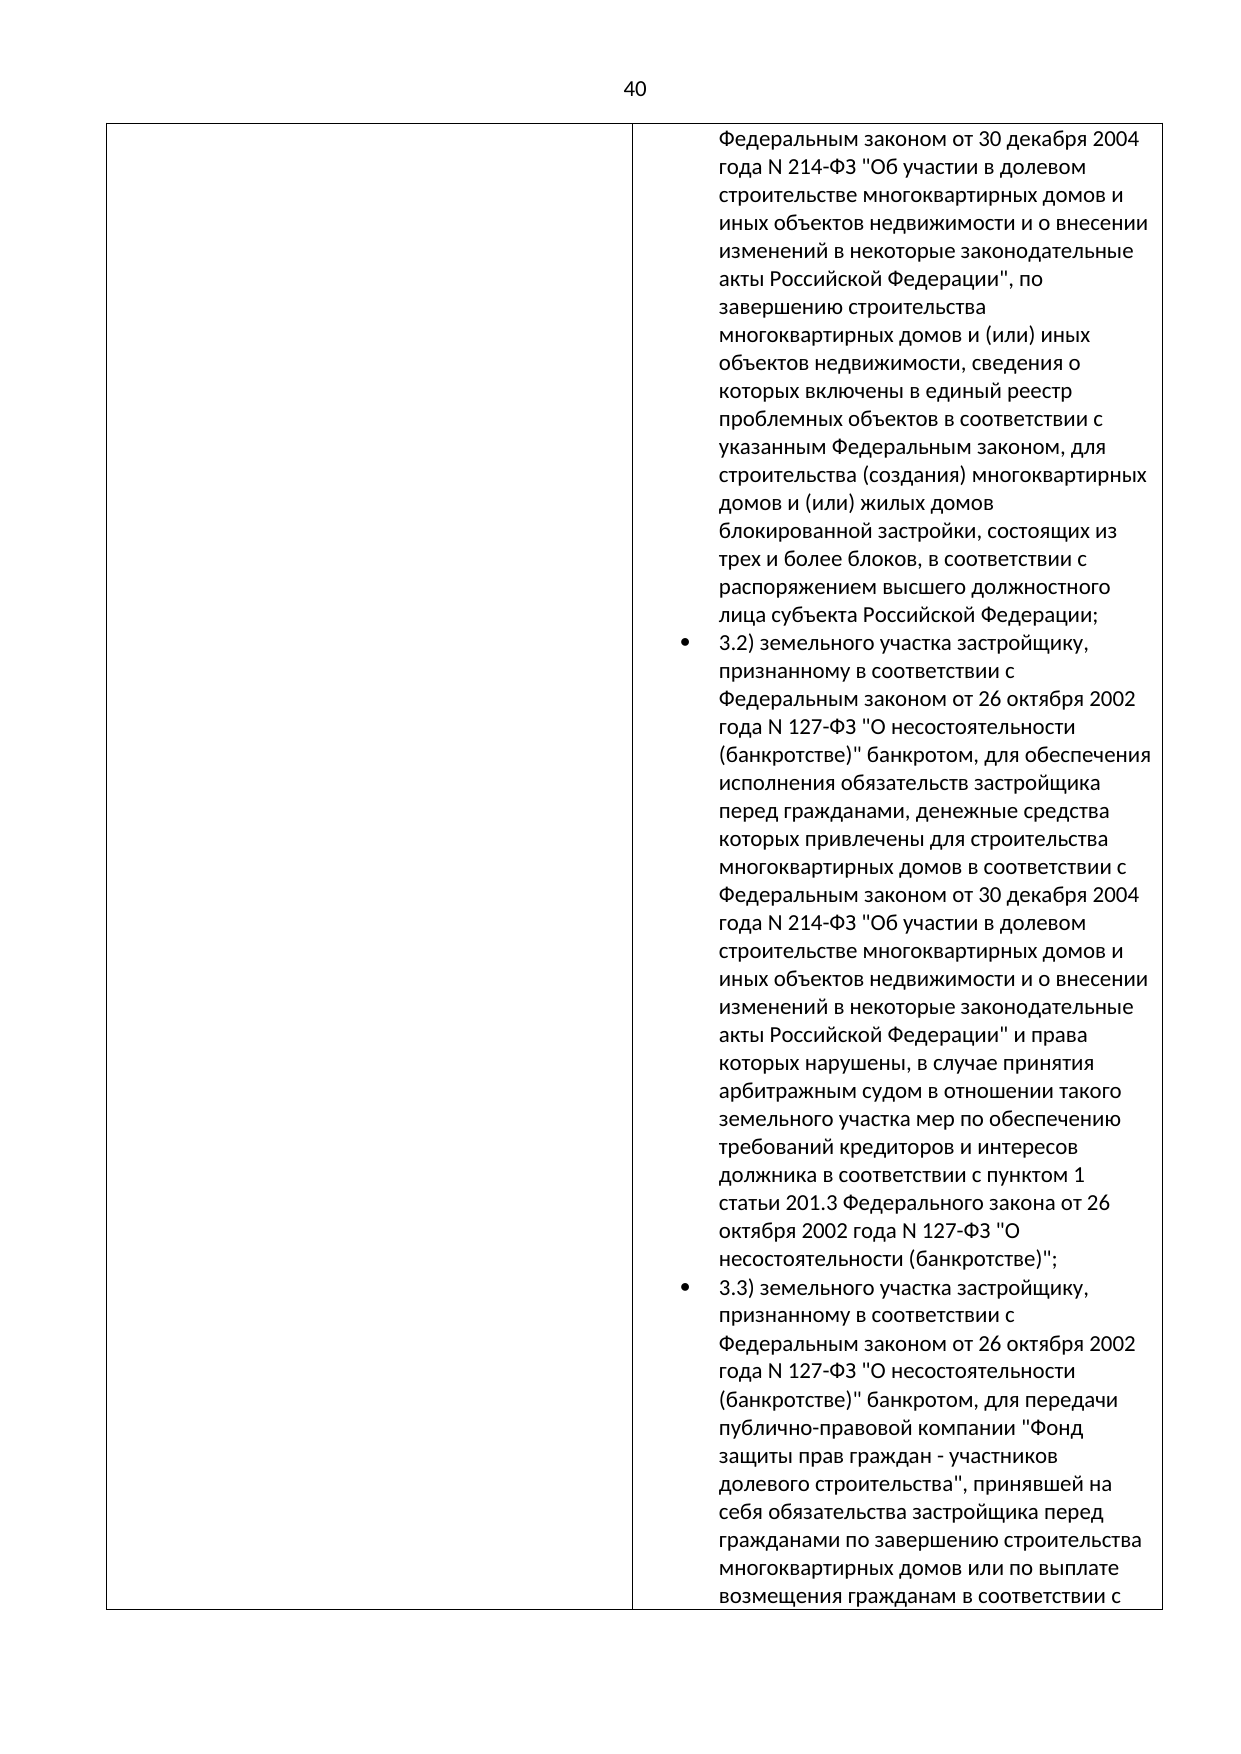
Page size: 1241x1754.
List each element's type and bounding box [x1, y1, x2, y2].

table_cell [633, 124, 1162, 1609]
table_cell [107, 124, 632, 1609]
